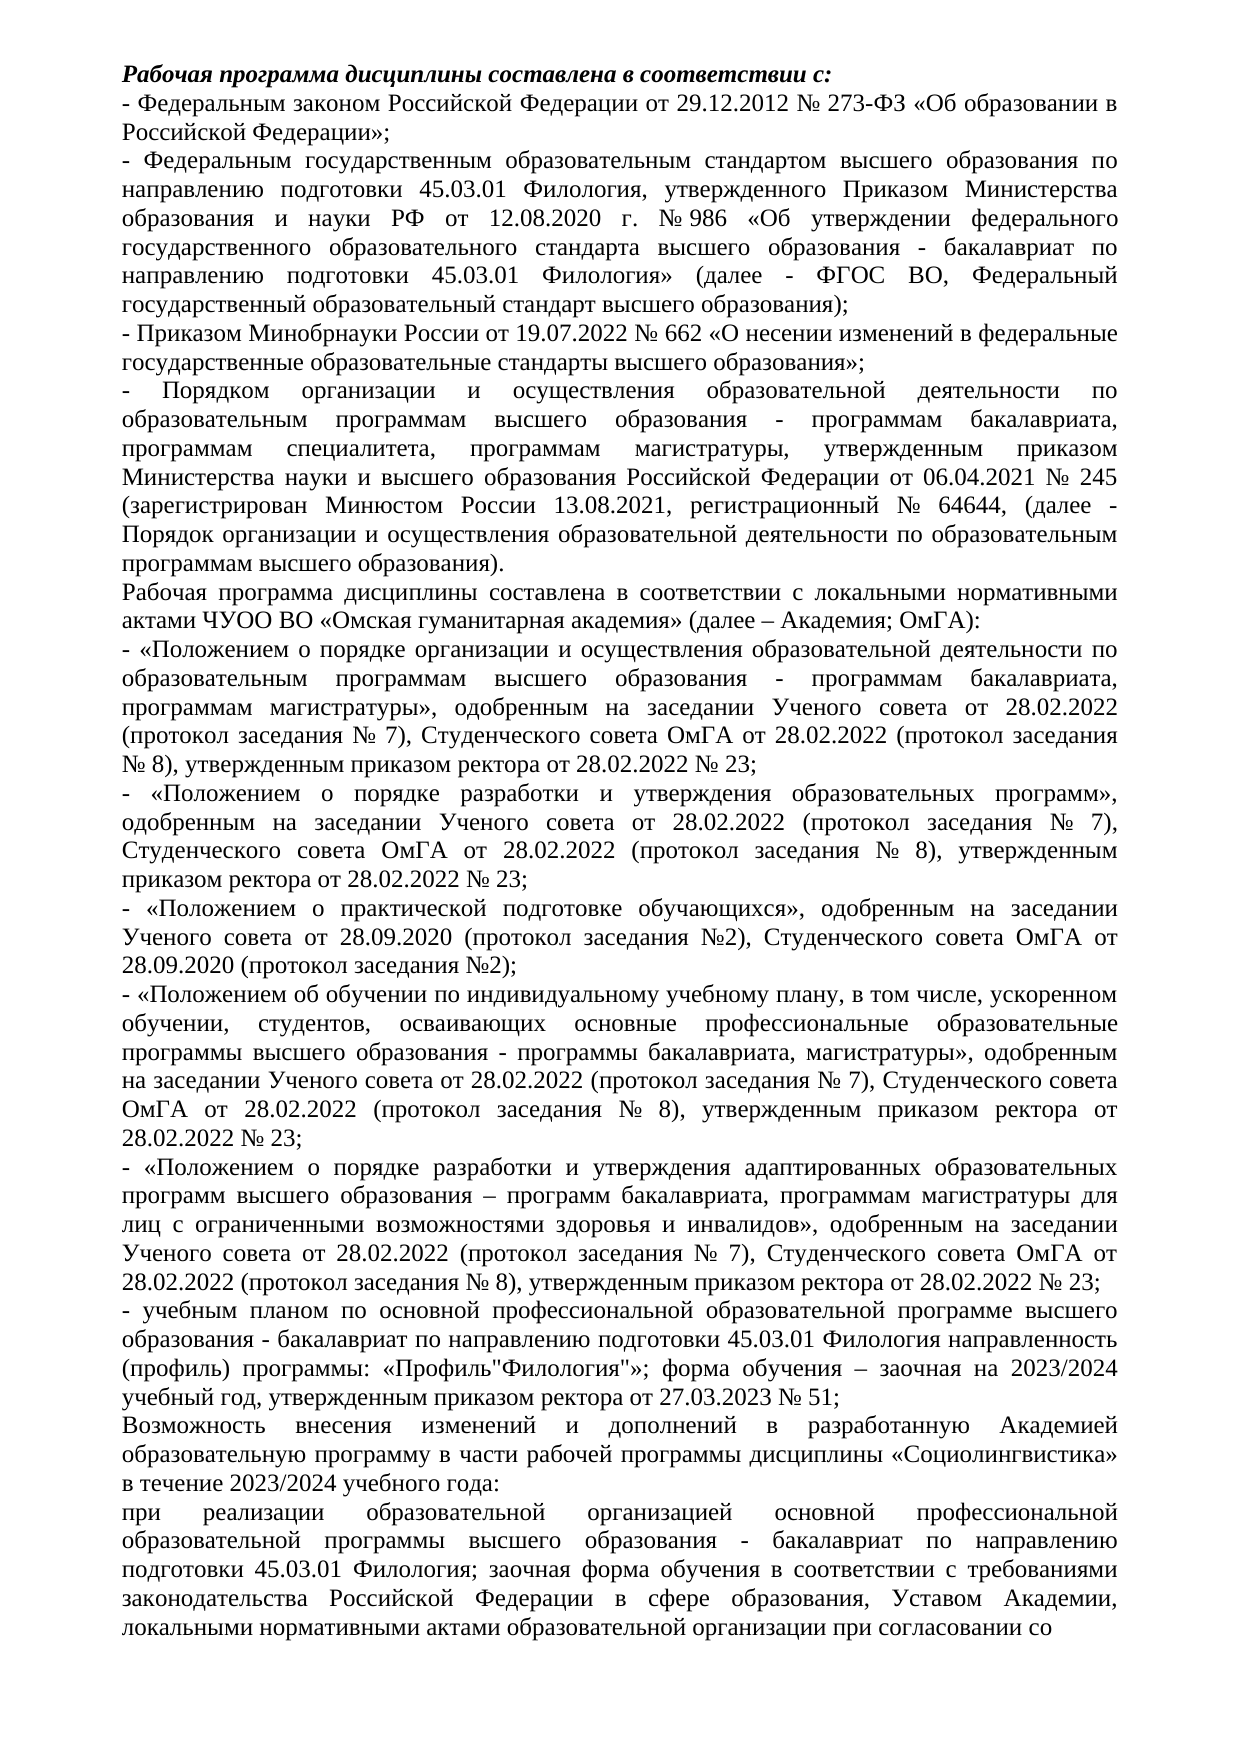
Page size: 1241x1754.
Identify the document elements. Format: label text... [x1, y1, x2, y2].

table_header Рабочая программа дисциплины составлена в соответствии с: [118, 59, 1122, 88]
table_cell - Федеральным законом Российской Федерации от 29.12.2012 № 273-ФЗ «Об образовании в Российской Федерации»; - Федеральным государственным образовательным стандартом высшего образования по направлению подготовки 45.03.01 Филология, утвержденного Приказом Министерства образования и науки РФ от 12.08.2020 г. № 986 «Об утверждении федерального государственного образовательного стандарта высшего образования - бакалавриат по направлению подготовки 45.03.01 Филология» (далее - ФГОС ВО, Федеральный государственный образовательный стандарт высшего образования); - Приказом Минобрнауки России от 19.07.2022 № 662 «О несении изменений в федеральные государственные образовательные стандарты высшего образования»; - Порядком организации и осуществления образовательной деятельности по образовательным программам высшего образования - программам бакалавриата, программам специалитета, программам магистратуры, утвержденным приказом Министерства науки и высшего образования Российской Федерации от 06.04.2021 № 245 (зарегистрирован Минюстом России 13.08.2021, регистрационный № 64644, (далее - Порядок организации и осуществления образовательной деятельности по образовательным программам высшего образования). Рабочая программа дисциплины составлена в соответствии с локальными нормативными актами ЧУОО ВО «Омская гуманитарная академия» (далее – Академия; ОмГА): - «Положением о порядке организации и осуществления образовательной деятельности по образовательным программам высшего образования - программам бакалавриата, программам магистратуры», одобренным на заседании Ученого совета от 28.02.2022 (протокол заседания № 7), Студенческого совета ОмГА от 28.02.2022 (протокол заседания № 8), утвержденным приказом ректора от 28.02.2022 № 23; - «Положением о порядке разработки и утверждения образовательных программ», одобренным на заседании Ученого совета от 28.02.2022 (протокол заседания № 7), Студенческого совета ОмГА от 28.02.2022 (протокол заседания № 8), утвержденным приказом ректора от 28.02.2022 № 23; - «Положением о практической подготовке обучающихся», одобренным на заседании Ученого совета от 28.09.2020 (протокол заседания №2), Студенческого совета ОмГА от 28.09.2020 (протокол заседания №2); - «Положением об обучении по индивидуальному учебному плану, в том числе, ускоренном обучении, студентов, осваивающих основные профессиональные образовательные программы высшего образования - программы бакалавриата, магистратуры», одобренным на заседании Ученого совета от 28.02.2022 (протокол заседания № 7), Студенческого совета ОмГА от 28.02.2022 (протокол заседания № 8), утвержденным приказом ректора от 28.02.2022 № 23; - «Положением о порядке разработки и утверждения адаптированных образовательных программ высшего образования – программ бакалавриата, программам магистратуры для лиц с ограниченными возможностями здоровья и инвалидов», одобренным на заседании Ученого совета от 28.02.2022 (протокол заседания № 7), Студенческого совета ОмГА от 28.02.2022 (протокол заседания № 8), утвержденным приказом ректора от 28.02.2022 № 23; - учебным планом по основной профессиональной образовательной программе высшего образования - бакалавриат по направлению подготовки 45.03.01 Филология направленность (профиль) программы: «Профиль"Филология"»; форма обучения – заочная на 2023/2024 учебный год, утвержденным приказом ректора от 27.03.2023 № 51; Возможность внесения изменений и дополнений в разработанную Академией образовательную программу в части рабочей программы дисциплины «Социолингвистика» в течение 2023/2024 учебного года: при реализации образовательной организацией основной профессиональной образовательной программы высшего образования - бакалавриат по направлению подготовки 45.03.01 Филология; заочная форма обучения в соответствии с требованиями законодательства Российской Федерации в сфере образования, Уставом Академии, локальными нормативными актами образовательной организации при согласовании со [118, 88, 1122, 1662]
